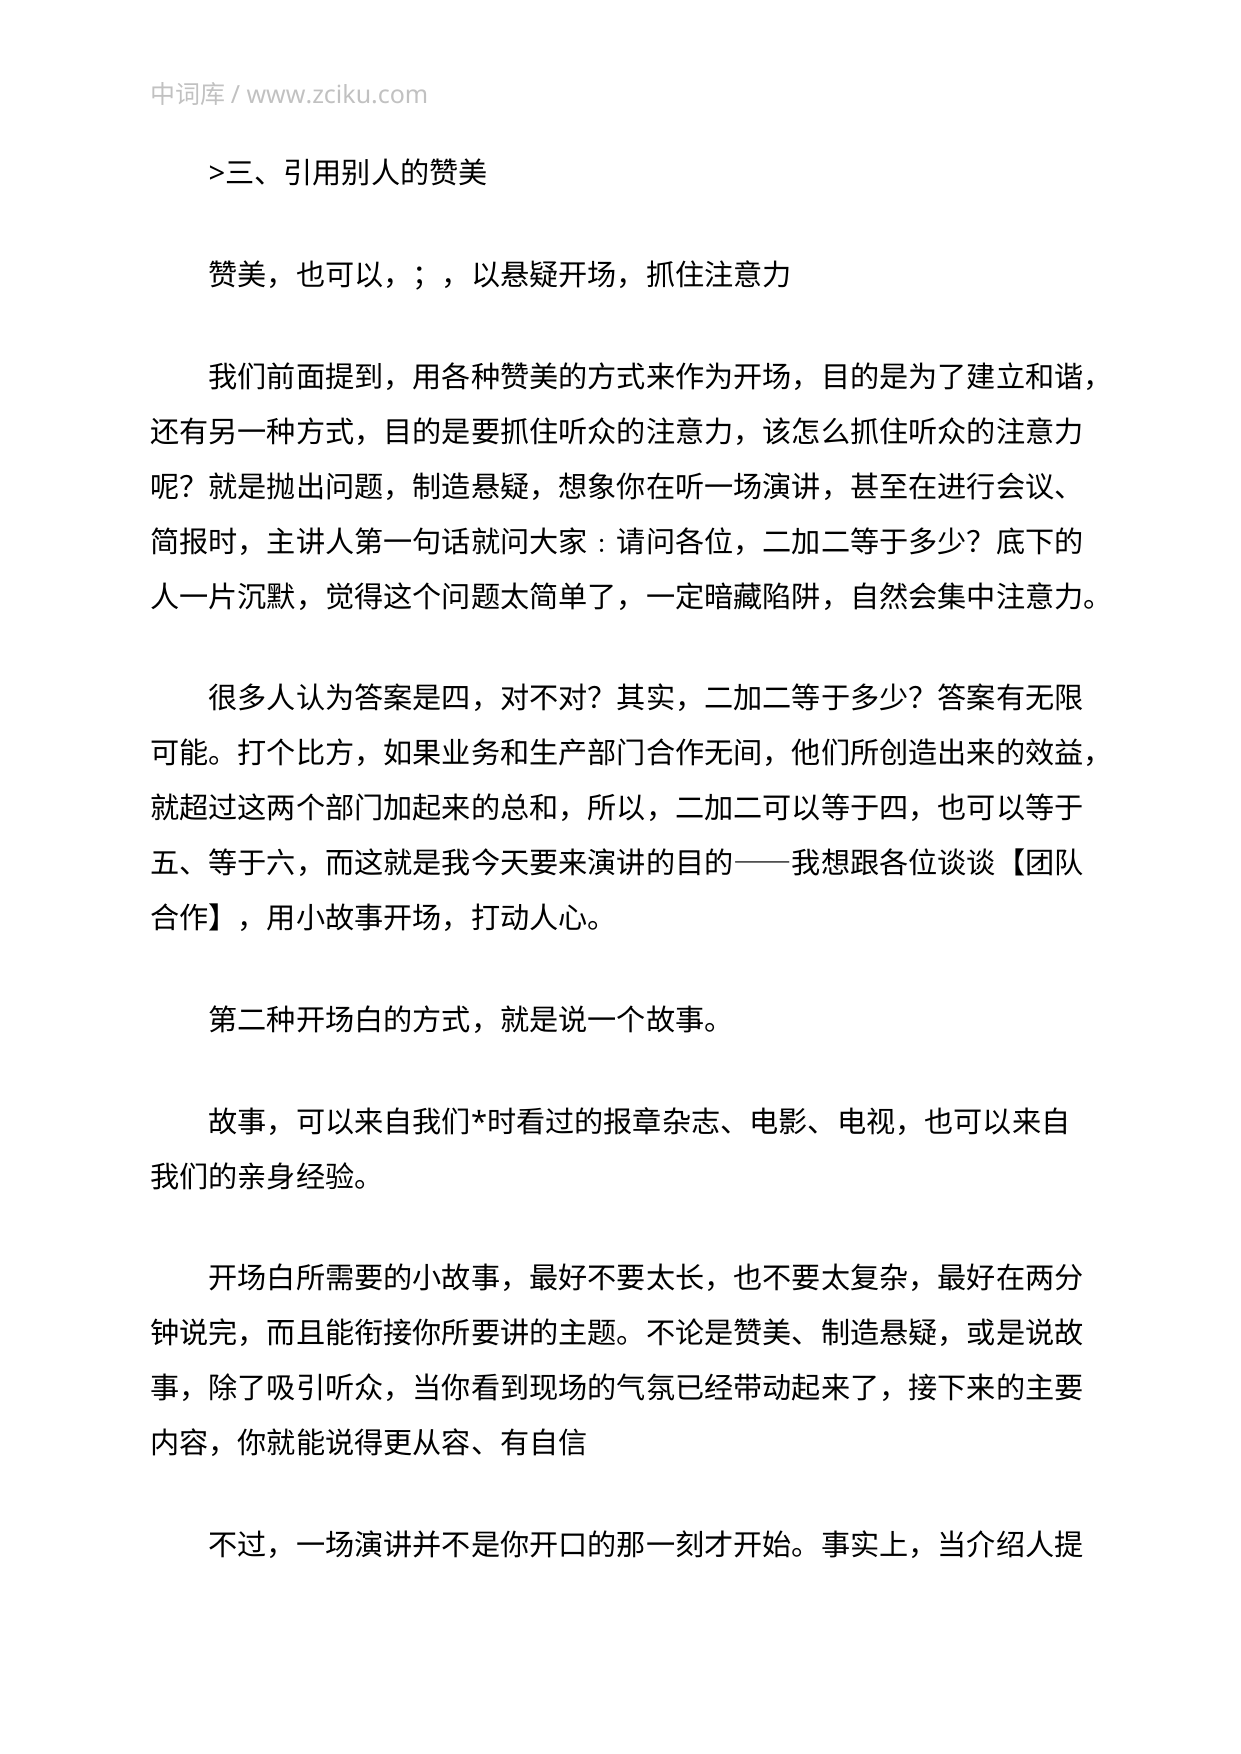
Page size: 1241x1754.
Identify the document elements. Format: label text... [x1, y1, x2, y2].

text 我们前面提到，用各种赞美的方式来作为开场，目的是为了建立和谐，还有另一种方式，目的是要抓住听众的注意力，该怎么抓住听众的注意力呢？就是抛出问题，制造悬疑，想象你在听一场演讲，甚至在进行会议、简报时，主讲人第一句话就问大家﹕请问各位，二加二等于多少？底下的人一片沉默，觉得这个问题太简单了，一定暗藏陷阱，自然会集中注意力。 [150, 354, 1090, 616]
text 故事，可以来自我们*时看过的报章杂志、电影、电视，也可以来自我们的亲身经验。 [150, 1098, 1090, 1196]
text 第二种开场白的方式，就是说一个故事。 [150, 996, 1090, 1039]
text 赞美，也可以，；，以悬疑开场，抓住注意力 [150, 252, 1090, 294]
text 开场白所需要的小故事，最好不要太长，也不要太复杂，最好在两分钟说完，而且能衔接你所要讲的主题。不论是赞美、制造悬疑，或是说故事，除了吸引听众，当你看到现场的气氛已经带动起来了，接下来的主要内容，你就能说得更从容、有自信 [150, 1255, 1090, 1462]
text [150, 1521, 1090, 1564]
text >三、引用别人的赞美 [150, 150, 1090, 192]
text 很多人认为答案是四，对不对？其实，二加二等于多少？答案有无限可能。打个比方，如果业务和生产部门合作无间，他们所创造出来的效益，就超过这两个部门加起来的总和，所以，二加二可以等于四，也可以等于五、等于六，而这就是我今天要来演讲的目的——我想跟各位谈谈【团队合作】，用小故事开场，打动人心。 [150, 675, 1090, 937]
